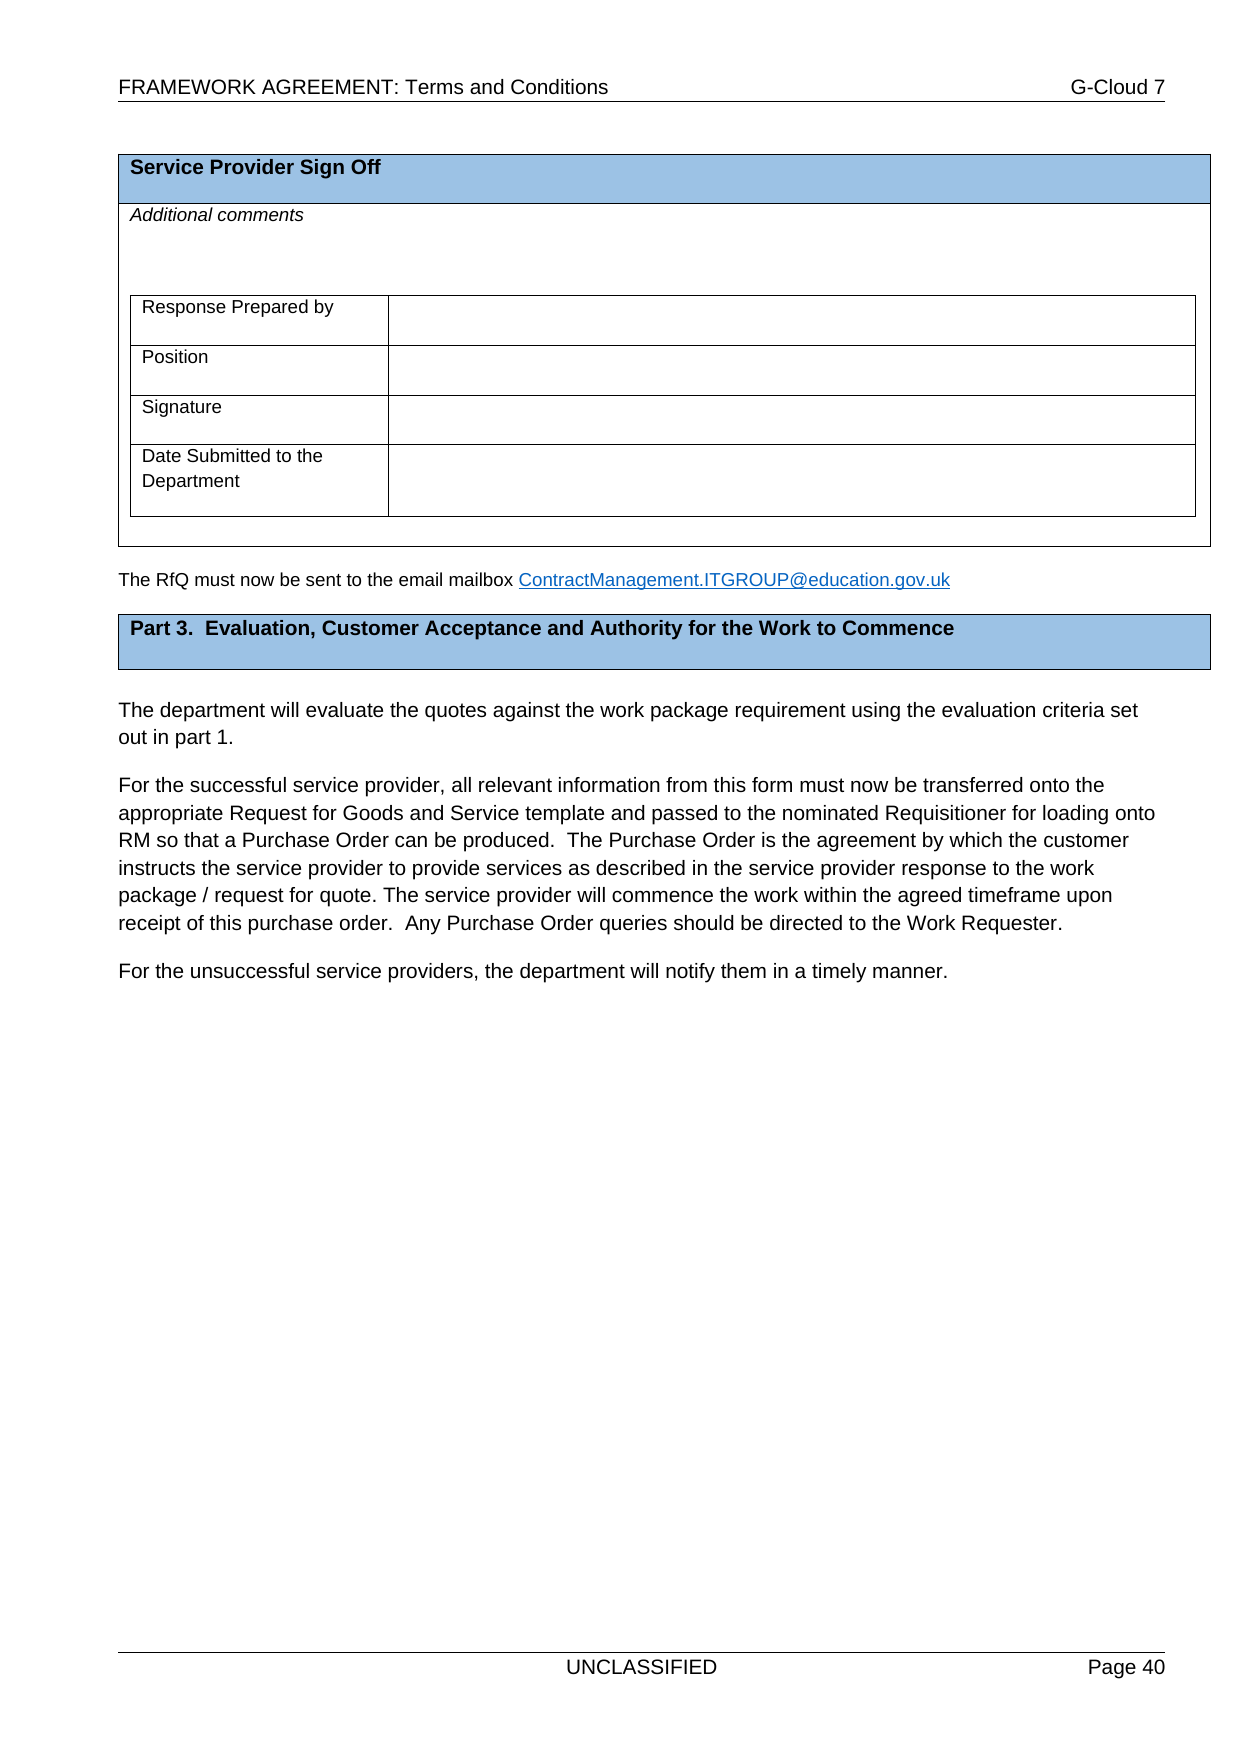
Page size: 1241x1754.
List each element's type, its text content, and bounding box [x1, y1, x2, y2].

table_header Part 3. Evaluation, Customer Acceptance and Authority for the Work to Commence [119, 615, 1210, 669]
text For the successful service provider, all relevant information from this form must now be transferred onto the appropriate Request for Goods and Service template and passed to the nominated Requisitioner for loading onto RM so that a Purchase Order can be produced. The Purchase Order is the agreement by which the customer instructs the service provider to provide services as described in the service provider response to the work package / request for quote. The service provider will commence the work within the agreed timeframe upon receipt of this purchase order. Any Purchase Order queries should be directed to the Work Requester. [118, 773, 1165, 935]
text The RfQ must now be sent to the email mailbox ContractManagement.ITGROUP@education.gov.uk [118, 569, 1165, 614]
table_cell Additional comments [119, 204, 1210, 546]
text For the unsuccessful service providers, the department will notify them in a timely manner. [118, 959, 1168, 983]
text The department will evaluate the quotes against the work package requirement using the evaluation criteria set out in part 1. [118, 670, 1165, 749]
table_header Service Provider Sign Off [119, 155, 1210, 203]
